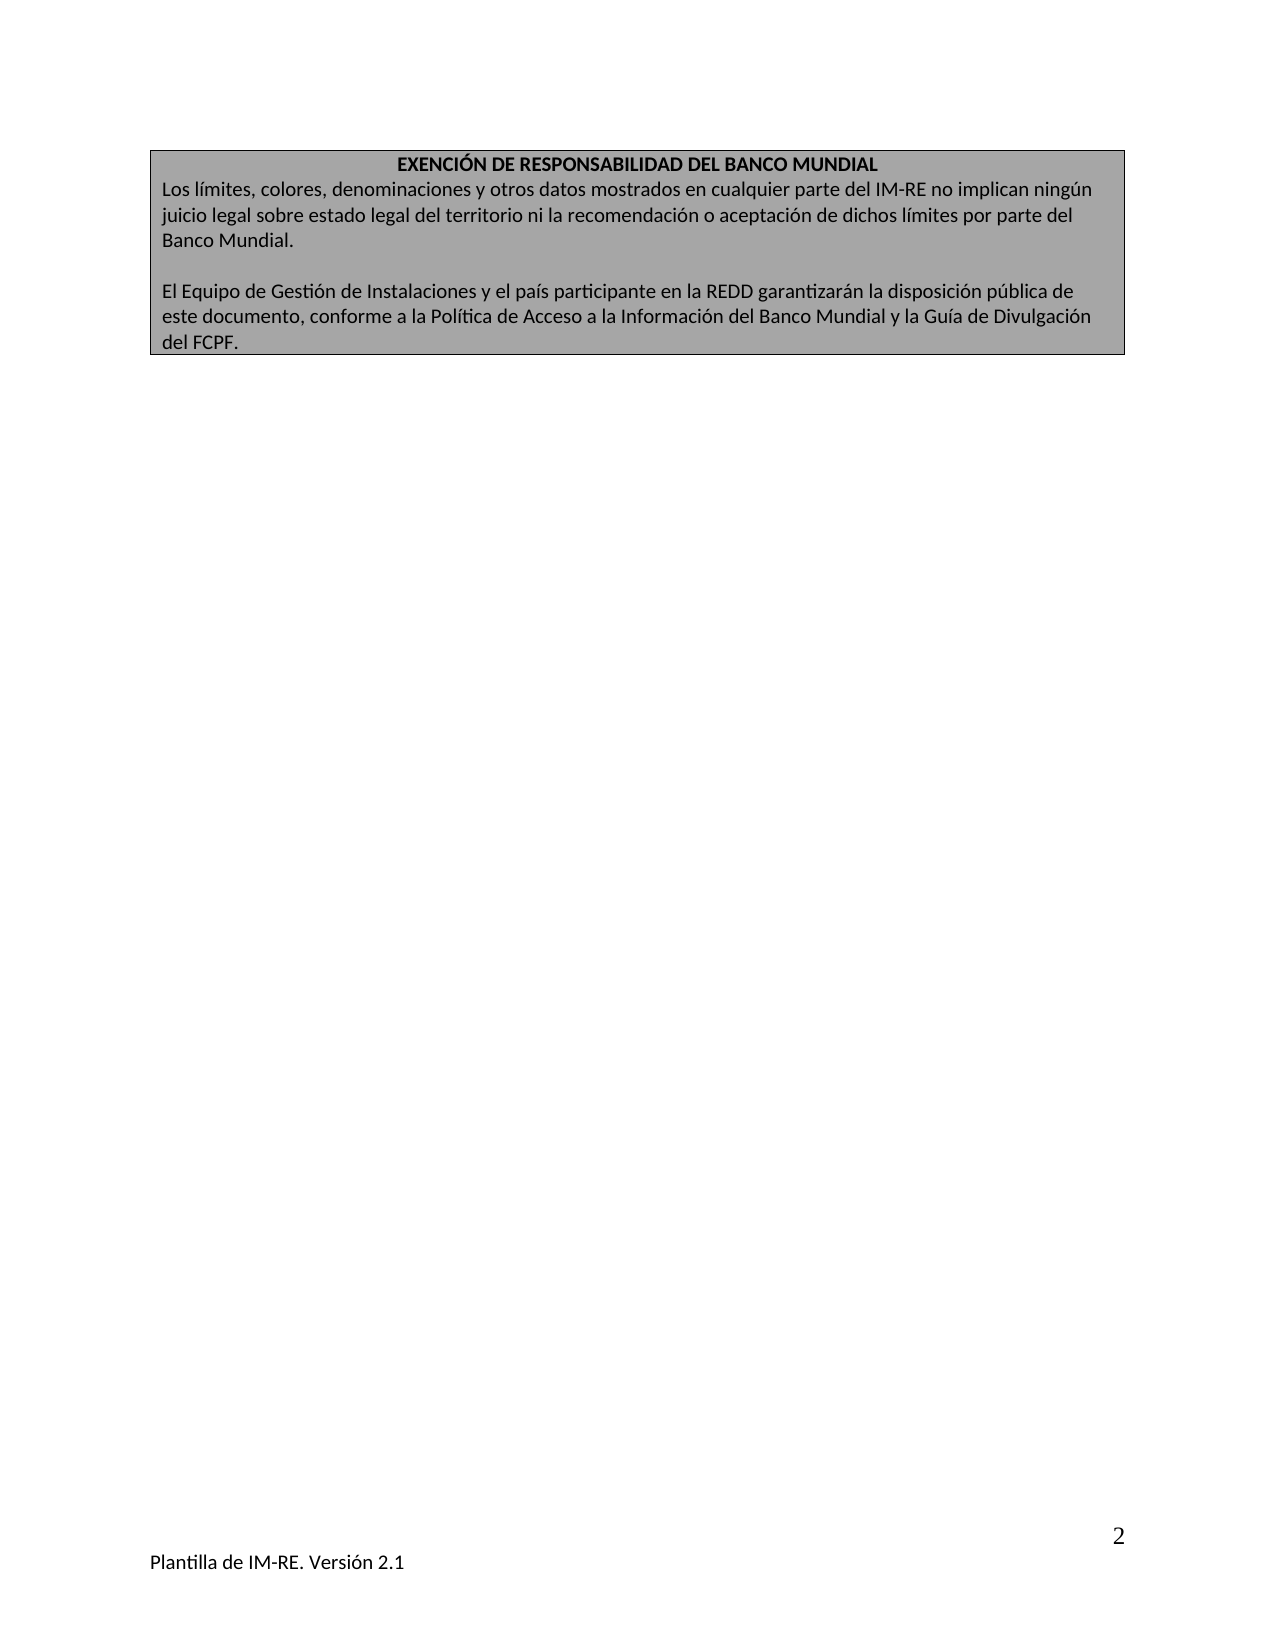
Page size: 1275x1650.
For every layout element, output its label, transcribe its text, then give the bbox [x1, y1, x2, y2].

table_header EXENCIÓN DE RESPONSABILIDAD DEL BANCO MUNDIAL Los límites, colores, denominaciones y otros datos mostrados en cualquier parte del IM-RE no implican ningún juicio legal sobre estado legal del territorio ni la recomendación o aceptación de dichos límites por parte del Banco Mundial. El Equipo de Gestión de Instalaciones y el país participante en la REDD garantizarán la disposición pública de este documento, conforme a la Política de Acceso a la Información del Banco Mundial y la Guía de Divulgación del FCPF. [151, 151, 1124, 354]
